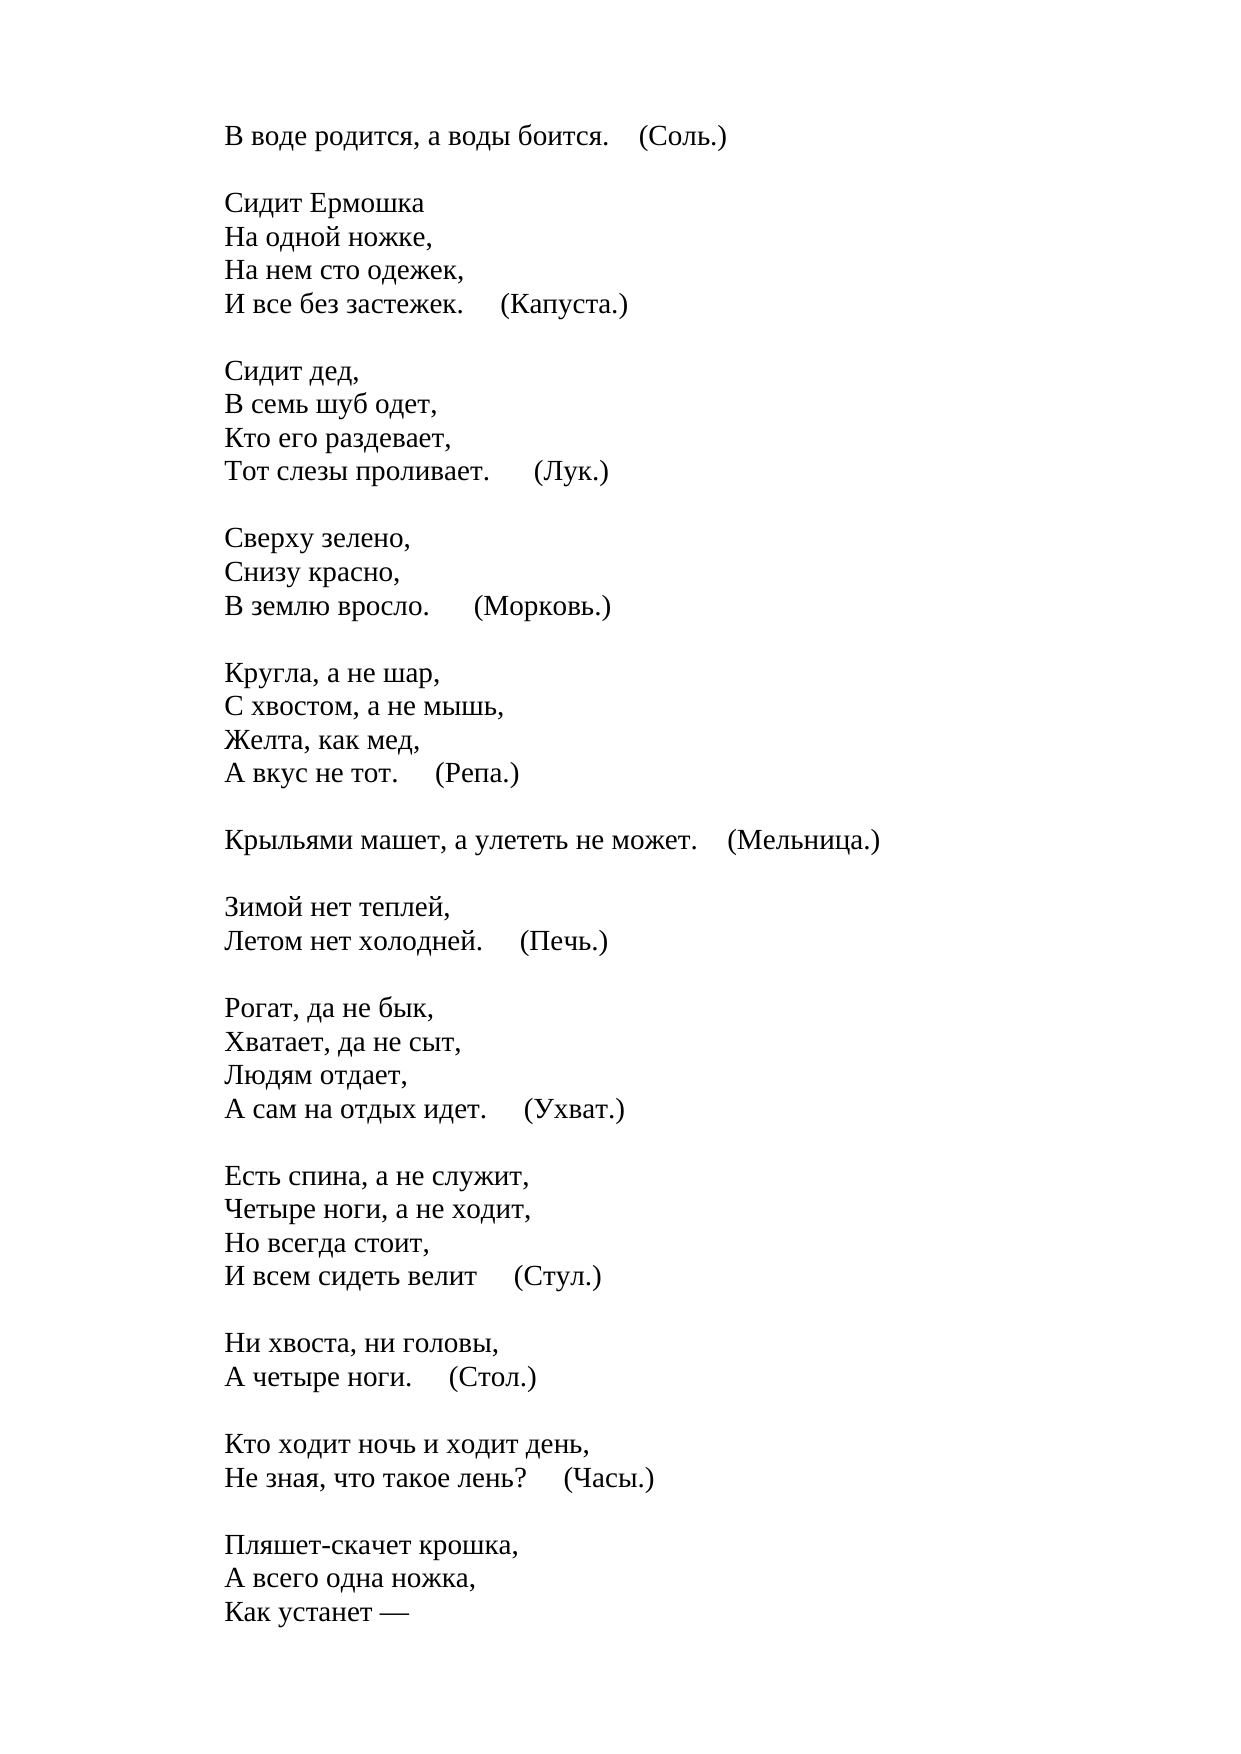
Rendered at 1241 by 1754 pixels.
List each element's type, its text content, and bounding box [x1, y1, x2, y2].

text Четыре ноги, а не ходит, [177, 1191, 1152, 1225]
text В землю вросло. (Морковь.) [177, 588, 1152, 621]
text Рогат, да не бык, [177, 990, 1152, 1024]
text Тот слезы проливает. (Лук.) [177, 453, 1152, 487]
text Летом нет холодней. (Печь.) [177, 923, 1152, 957]
text В воде родится, а воды боится. (Соль.) [177, 118, 1152, 152]
text Хватает, да не сыт, [177, 1024, 1152, 1057]
text Кто ходит ночь и ходит день, [177, 1426, 1152, 1460]
text Но всегда стоит, [177, 1225, 1152, 1258]
text Людям отдает, [177, 1057, 1152, 1091]
text Сверху зелено, [177, 521, 1152, 554]
text А вкус не тот. (Репа.) [177, 755, 1152, 789]
text А всего одна ножка, [177, 1560, 1152, 1594]
text Желта, как мед, [177, 722, 1152, 755]
text И все без застежек. (Капуста.) [177, 286, 1152, 319]
text Пляшет-скачет крошка, [177, 1527, 1152, 1560]
text На одной ножке, [177, 219, 1152, 252]
text Кругла, а не шар, [177, 655, 1152, 688]
text Снизу красно, [177, 554, 1152, 588]
text Не зная, что такое лень? (Часы.) [177, 1460, 1152, 1493]
text Крыльями машет, а улететь не может. (Мельница.) [177, 822, 1152, 856]
text На нем сто одежек, [177, 252, 1152, 286]
text Есть спина, а не служит, [177, 1158, 1152, 1191]
text С хвостом, а не мышь, [177, 688, 1152, 722]
text А четыре ноги. (Стол.) [177, 1359, 1152, 1393]
text Зимой нет теплей, [177, 889, 1152, 923]
text Сидит Ермошка [177, 185, 1152, 219]
text Сидит дед, [177, 353, 1152, 386]
text Кто его раздевает, [177, 420, 1152, 453]
text А сам на отдых идет. (Ухват.) [177, 1091, 1152, 1124]
text В семь шуб одет, [177, 386, 1152, 420]
text И всем сидеть велит (Стул.) [177, 1258, 1152, 1292]
text Ни хвоста, ни головы, [177, 1326, 1152, 1359]
text Как устанет — [177, 1594, 1152, 1627]
